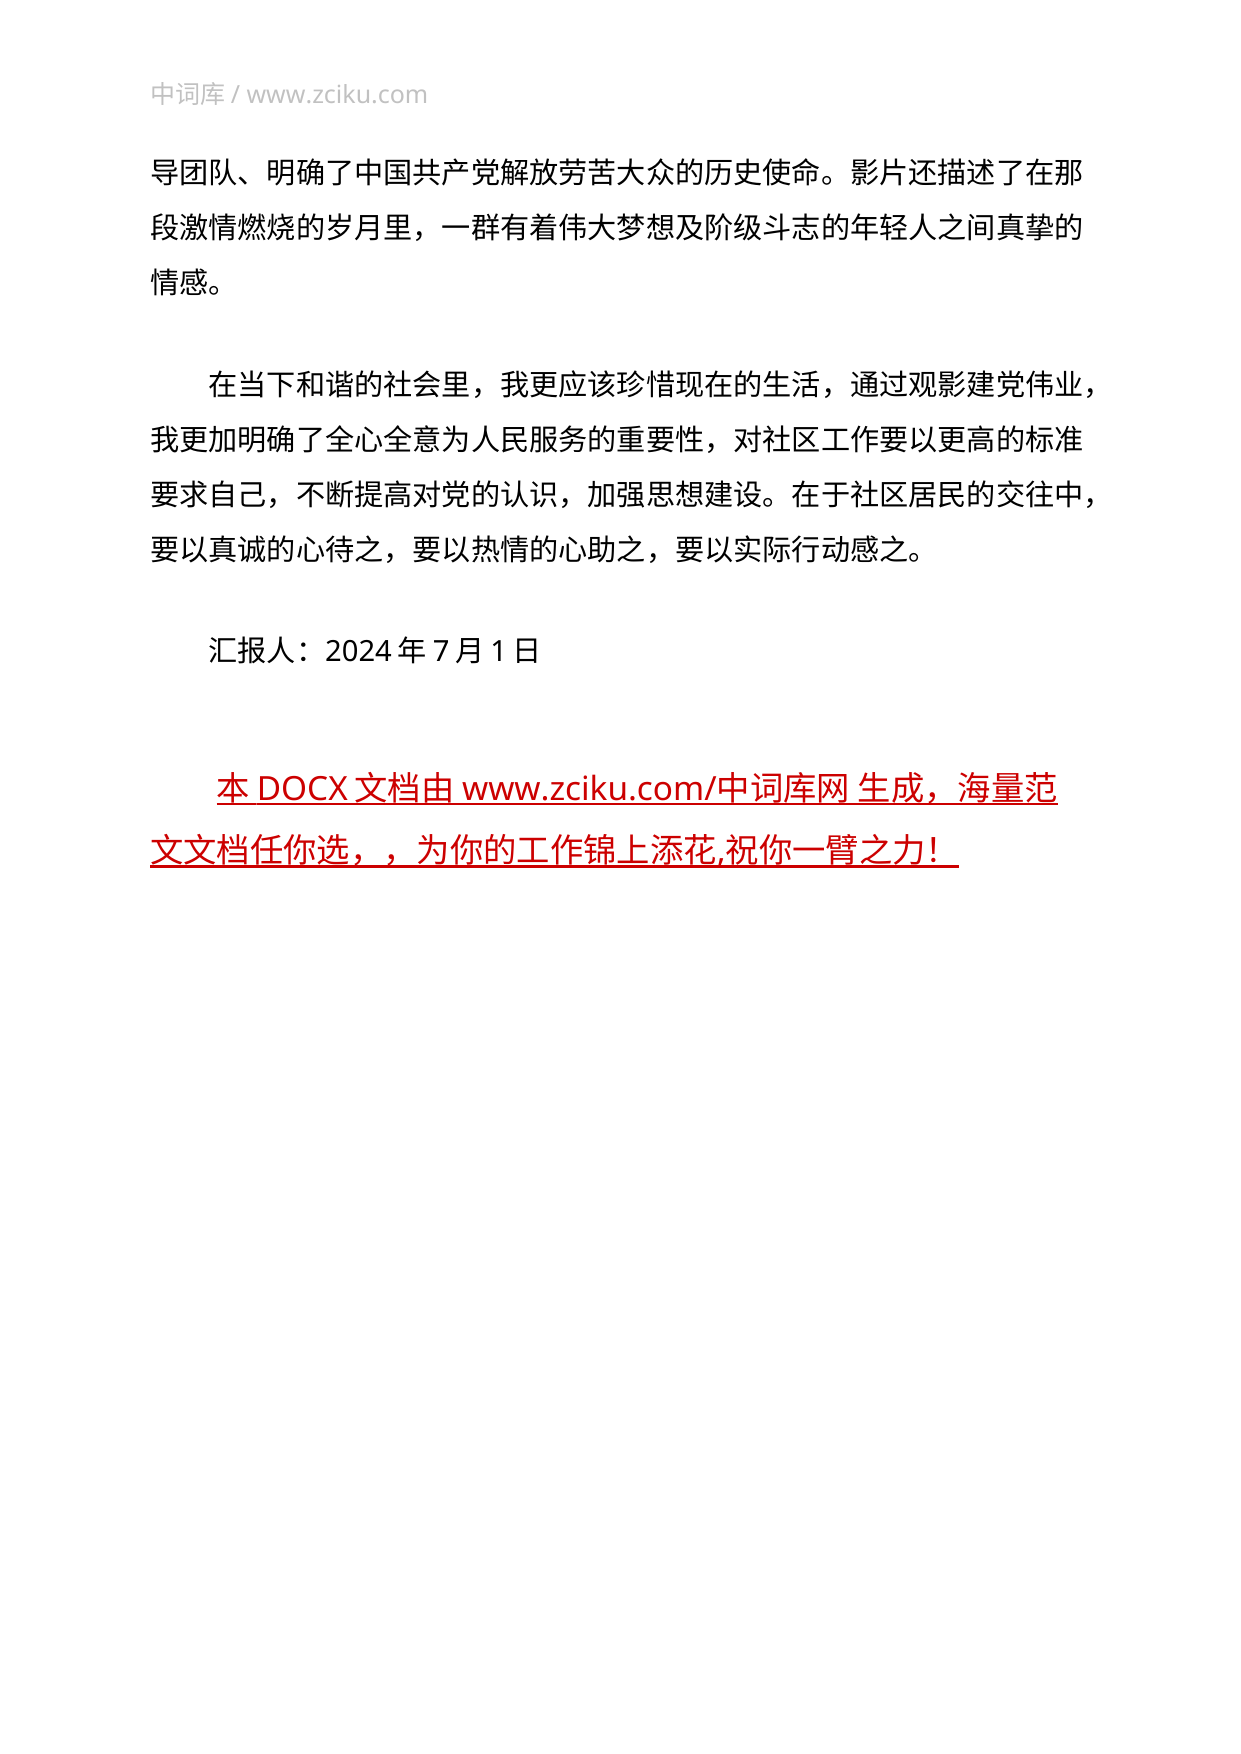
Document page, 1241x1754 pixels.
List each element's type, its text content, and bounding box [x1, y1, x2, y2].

text 汇报人：2024年7月1日 [150, 628, 1090, 670]
text 本DOCX文档由 www.zciku.com/中词库网 生成，海量范文文档任你选，，为你的工作锦上添花,祝你一臂之力！ [150, 761, 1090, 872]
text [150, 150, 1090, 302]
text 在当下和谐的社会里，我更应该珍惜现在的生活，通过观影建党伟业，我更加明确了全心全意为人民服务的重要性，对社区工作要以更高的标准要求自己，不断提高对党的认识，加强思想建设。在于社区居民的交往中，要以真诚的心待之，要以热情的心助之，要以实际行动感之。 [150, 362, 1090, 568]
